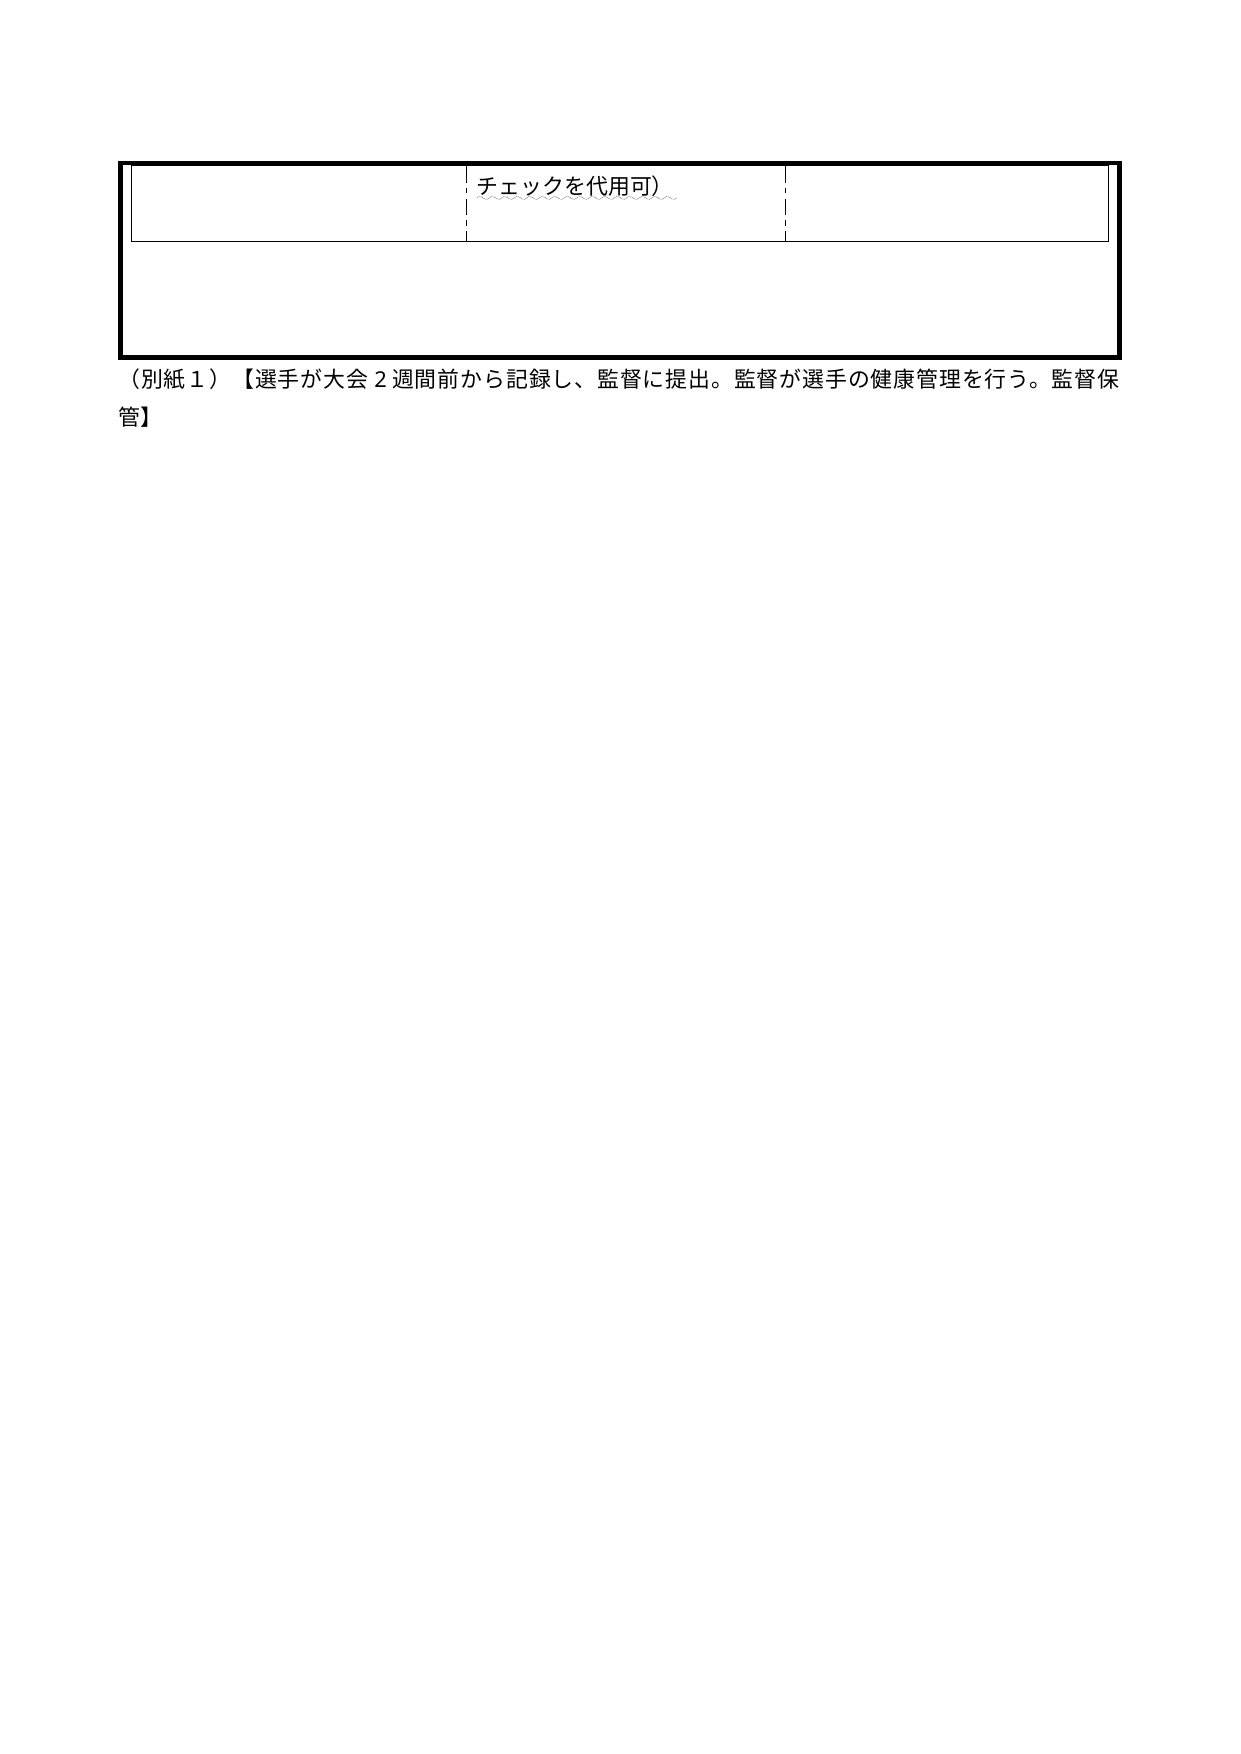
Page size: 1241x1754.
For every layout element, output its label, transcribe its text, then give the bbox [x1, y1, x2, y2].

text （別紙１）【選手が大会2週間前から記録し、監督に提出。監督が選手の健康管理を行う。監督保管】 [118, 360, 1122, 434]
table_header 大会参加までの流れ（フロー図） [123, 165, 1117, 355]
